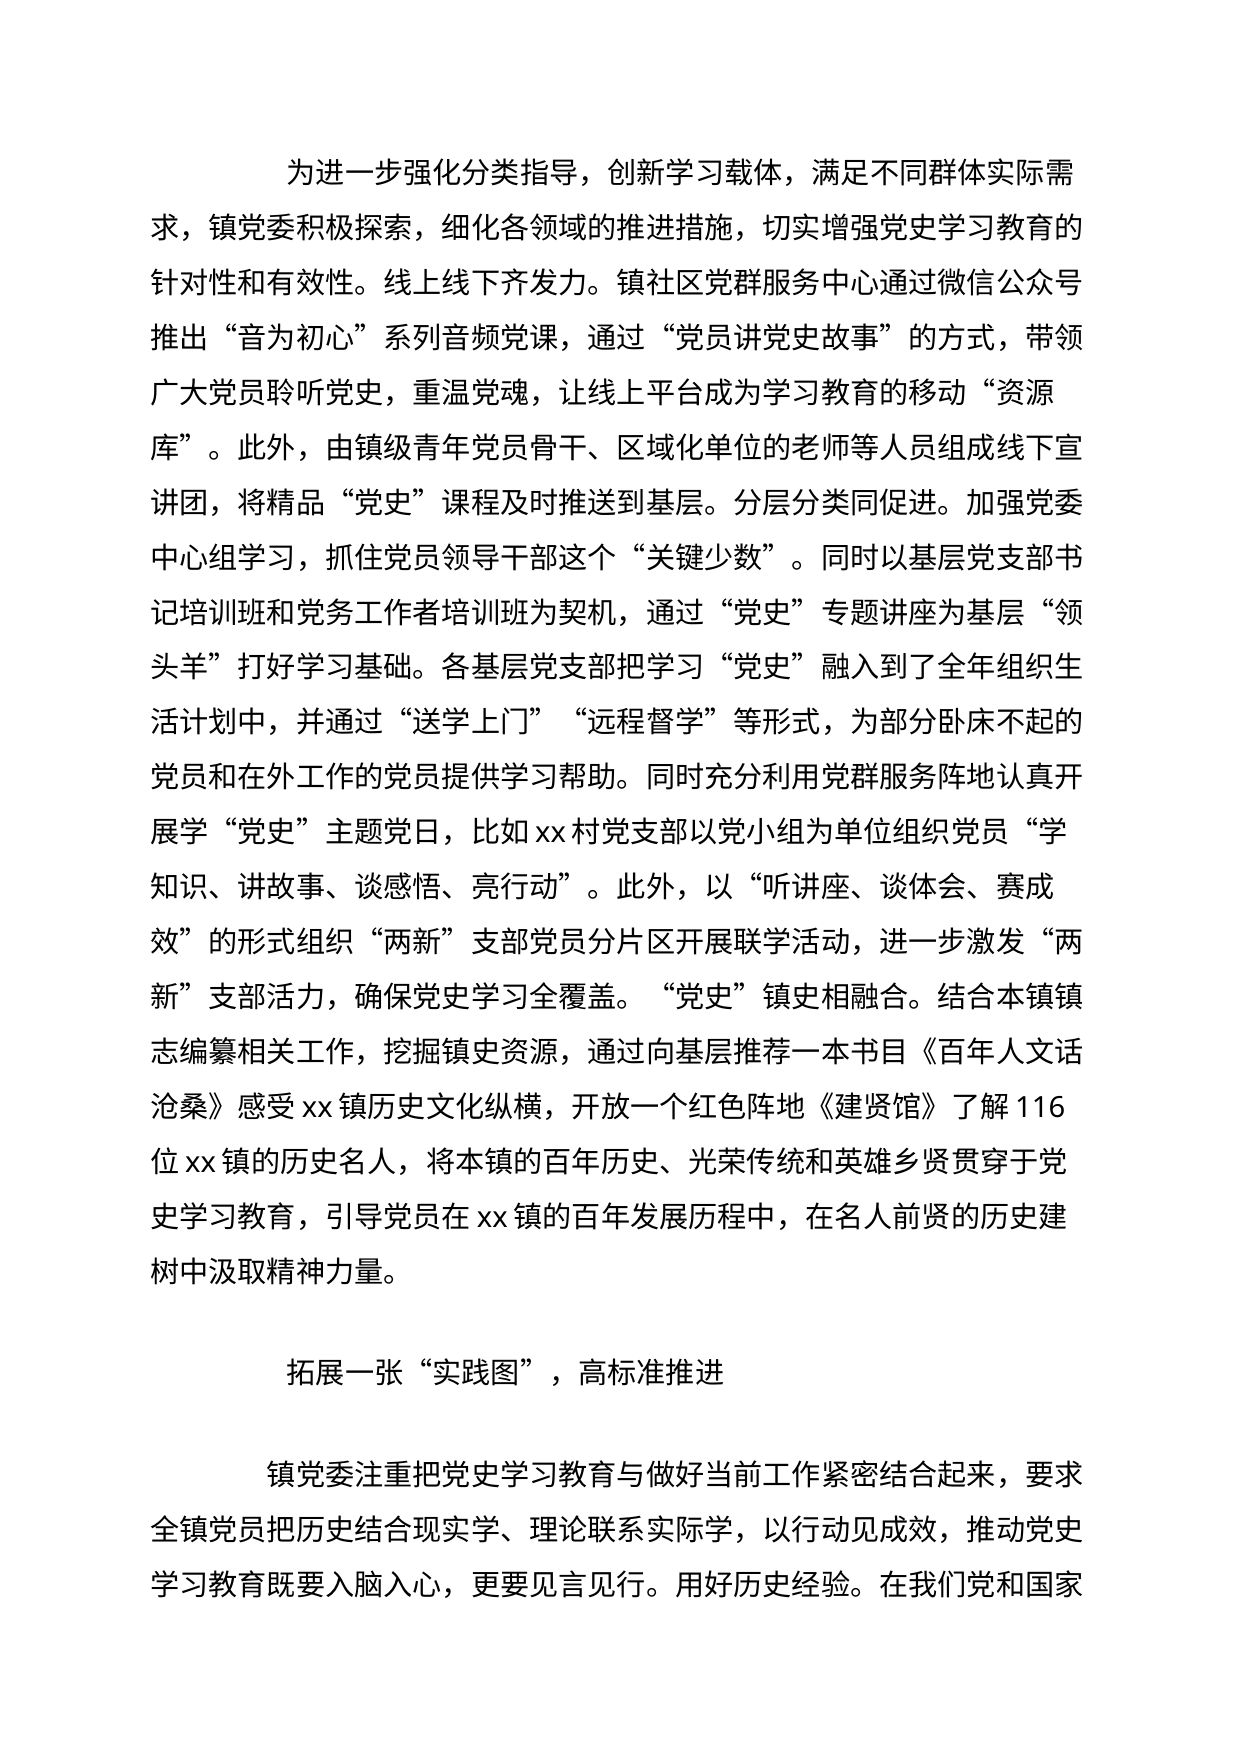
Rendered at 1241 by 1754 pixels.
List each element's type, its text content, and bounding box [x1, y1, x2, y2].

text 为进一步强化分类指导，创新学习载体，满足不同群体实际需求，镇党委积极探索，细化各领域的推进措施，切实增强党史学习教育的针对性和有效性。线上线下齐发力。镇社区党群服务中心通过微信公众号推出“音为初心”系列音频党课，通过“党员讲党史故事”的方式，带领广大党员聆听党史，重温党魂，让线上平台成为学习教育的移动“资源库”。此外，由镇级青年党员骨干、区域化单位的老师等人员组成线下宣讲团，将精品“党史”课程及时推送到基层。分层分类同促进。加强党委中心组学习，抓住党员领导干部这个“关键少数”。同时以基层党支部书记培训班和党务工作者培训班为契机，通过“党史”专题讲座为基层“领头羊”打好学习基础。各基层党支部把学习“党史”融入到了全年组织生活计划中，并通过“送学上门”“远程督学”等形式，为部分卧床不起的党员和在外工作的党员提供学习帮助。同时充分利用党群服务阵地认真开展学“党史”主题党日，比如xx村党支部以党小组为单位组织党员“学知识、讲故事、谈感悟、亮行动”。此外，以“听讲座、谈体会、赛成效”的形式组织“两新”支部党员分片区开展联学活动，进一步激发“两新”支部活力，确保党史学习全覆盖。“党史”镇史相融合。结合本镇镇志编纂相关工作，挖掘镇史资源，通过向基层推荐一本书目《百年人文话沧桑》感受xx镇历史文化纵横，开放一个红色阵地《建贤馆》了解116位xx镇的历史名人，将本镇的百年历史、光荣传统和英雄乡贤贯穿于党史学习教育，引导党员在xx镇的百年发展历程中，在名人前贤的历史建树中汲取精神力量。 [150, 150, 1090, 1291]
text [150, 1452, 1090, 1604]
text 拓展一张“实践图”，高标准推进 [150, 1350, 1090, 1392]
